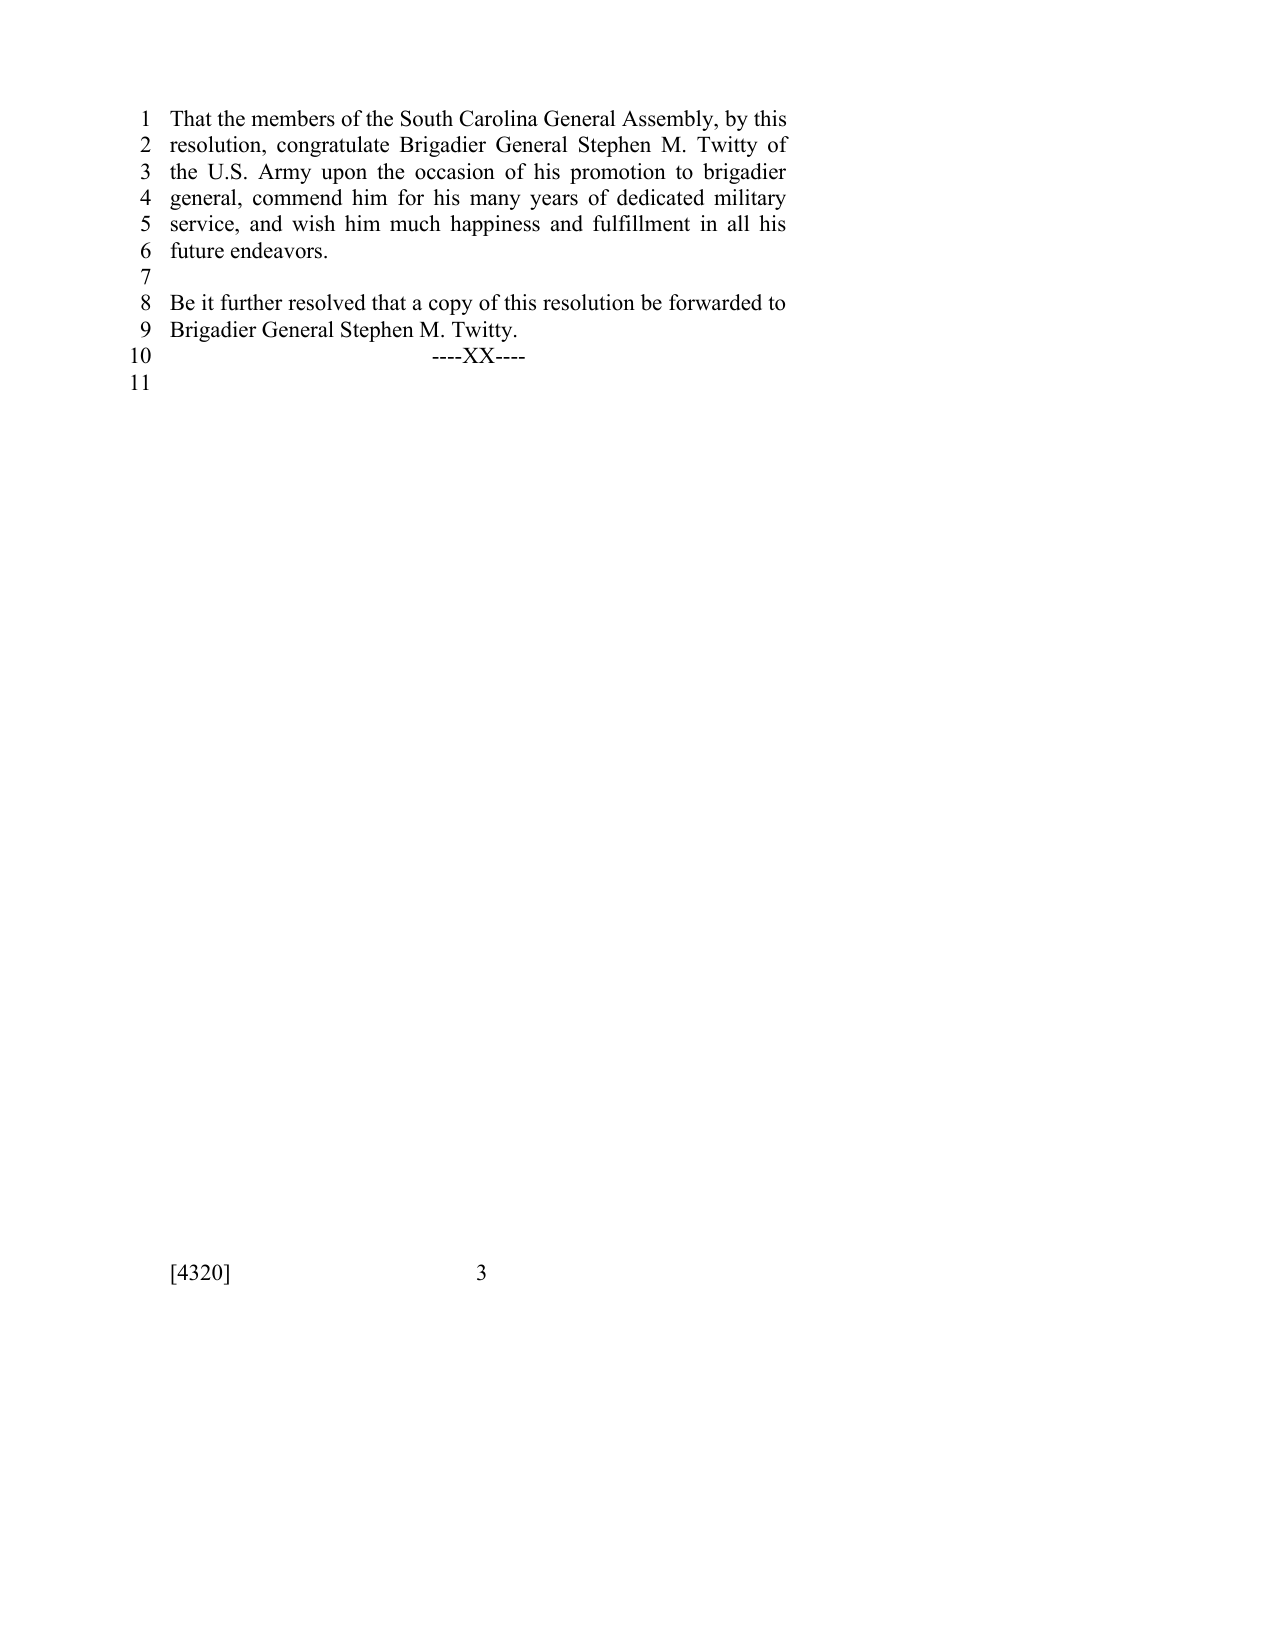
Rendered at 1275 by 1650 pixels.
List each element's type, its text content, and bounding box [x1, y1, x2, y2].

text ----XX---- [169, 342, 787, 368]
text That the members of the South Carolina General Assembly, by this resolution, congratulate Brigadier General Stephen M. Twitty of the U.S. Army upon the occasion of his promotion to brigadier general, commend him for his many years of dedicated military service, and wish him much happiness and fulfillment in all his future endeavors. [169, 105, 787, 263]
text Be it further resolved that a copy of this resolution be forwarded to Brigadier General Stephen M. Twitty. [169, 289, 787, 342]
